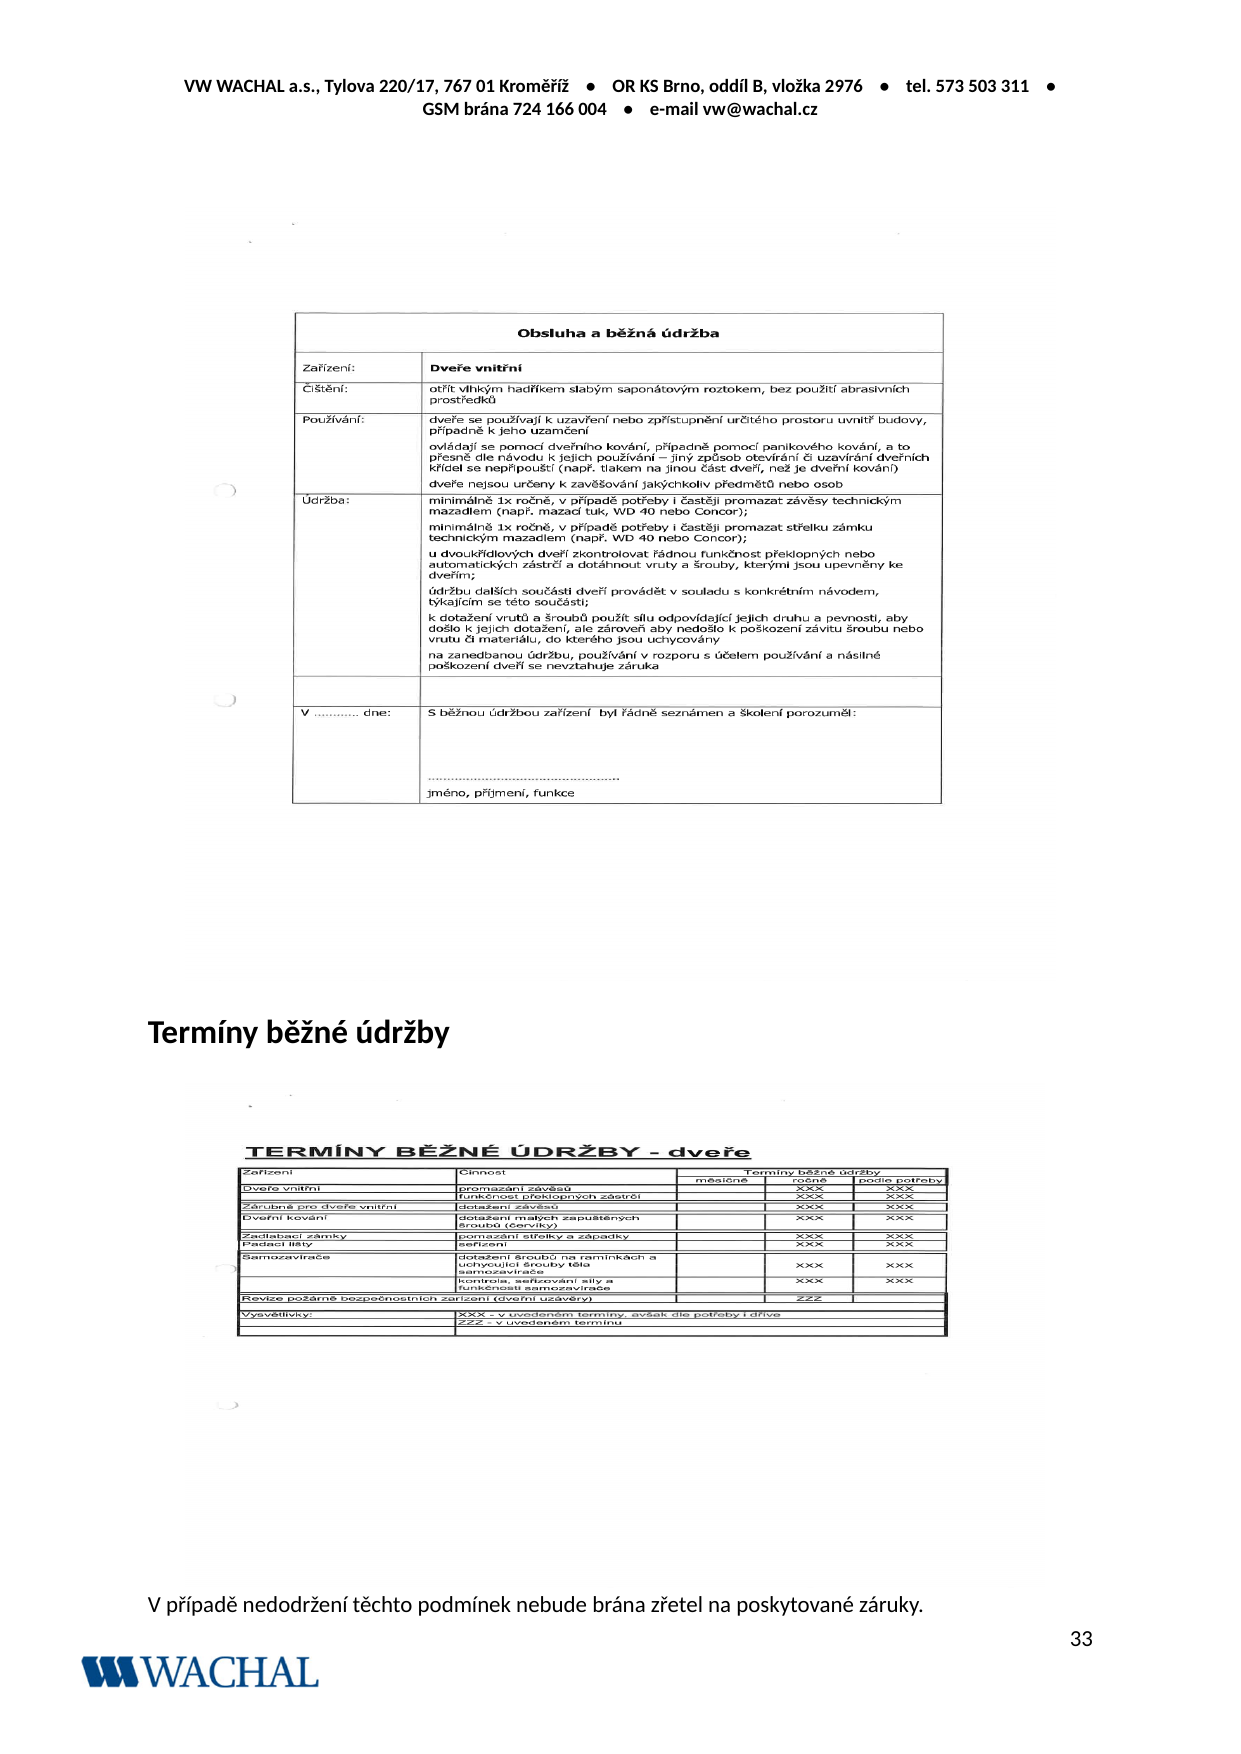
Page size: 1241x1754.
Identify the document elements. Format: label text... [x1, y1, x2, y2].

text Termíny běžné údržby [148, 1011, 1093, 1052]
picture [185, 1083, 1045, 1588]
picture [185, 204, 1057, 981]
text V případě nedodržení těchto podmínek nebude brána zřetel na poskytované záruky. [148, 1590, 1093, 1618]
picture [75, 1652, 325, 1696]
